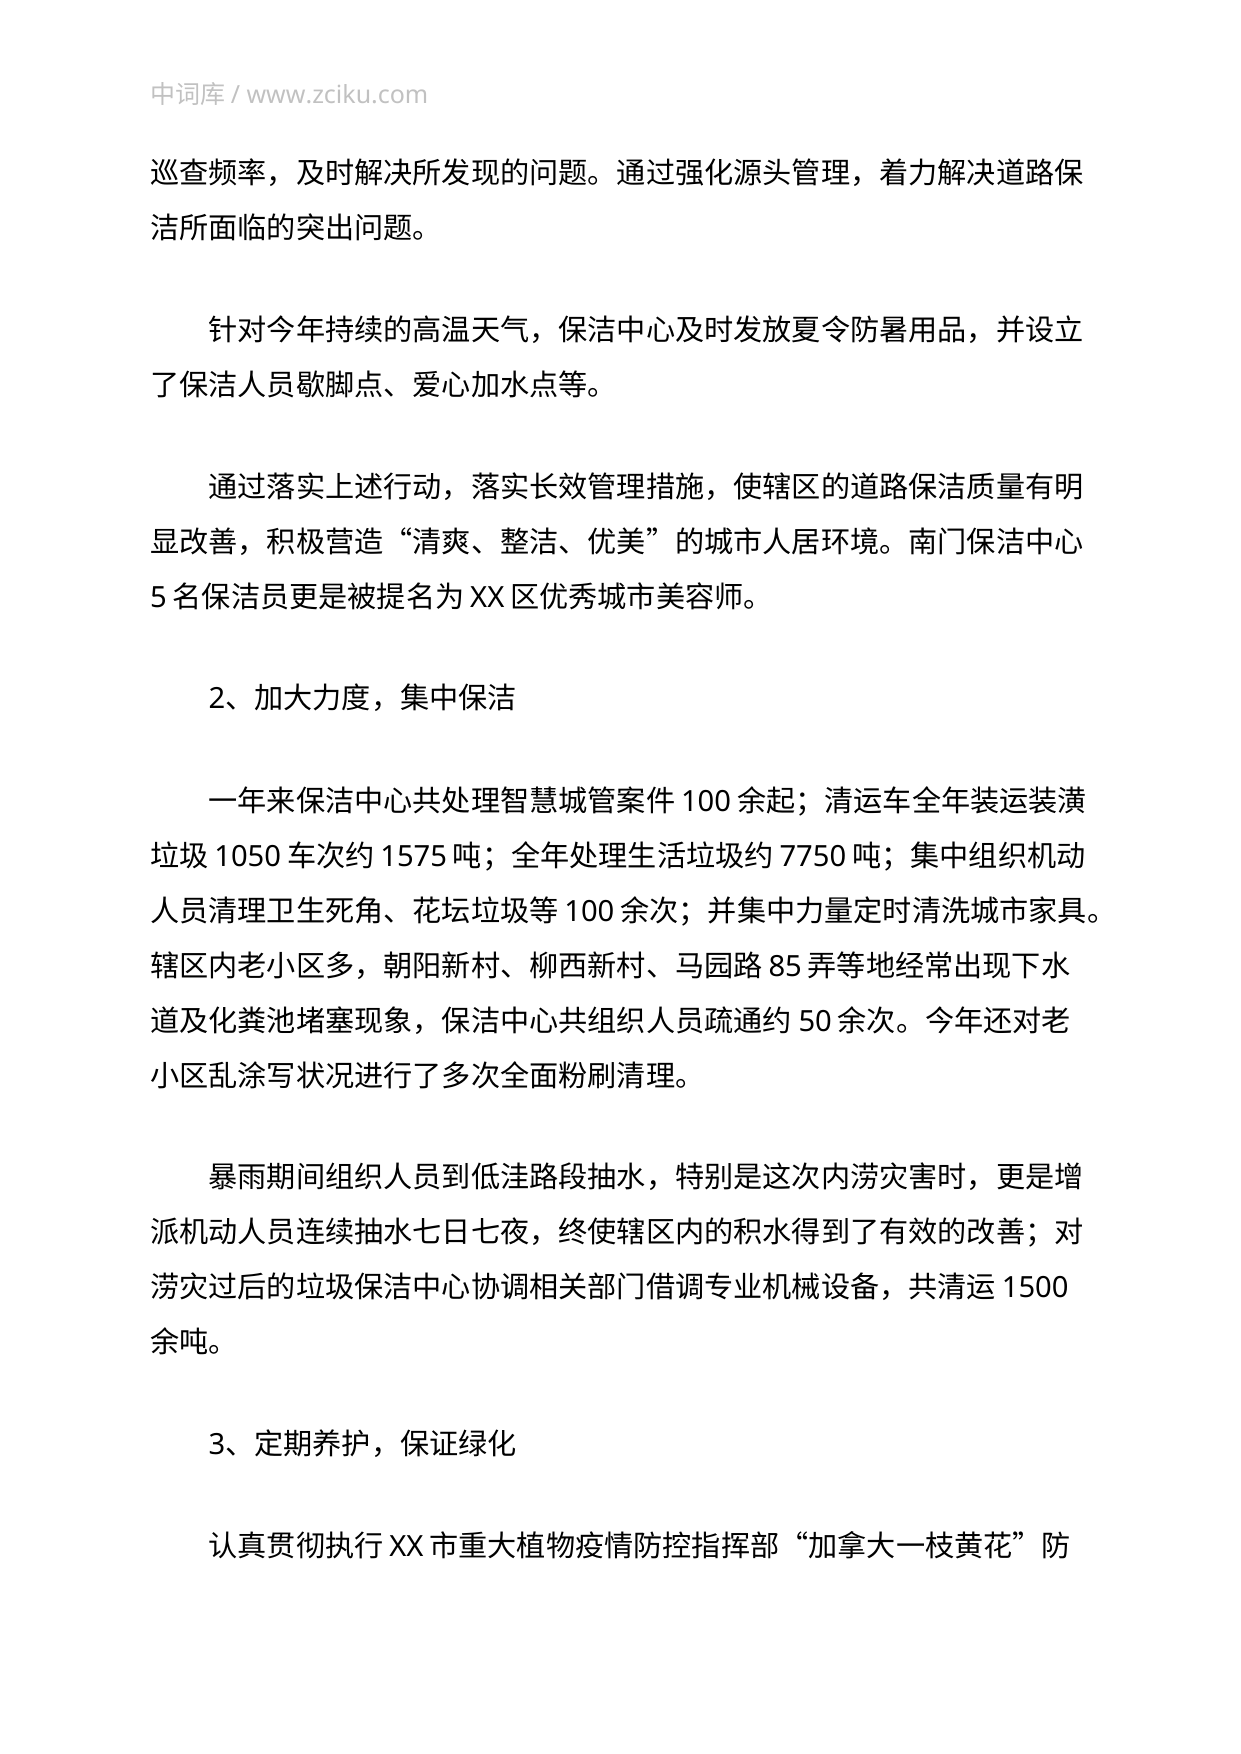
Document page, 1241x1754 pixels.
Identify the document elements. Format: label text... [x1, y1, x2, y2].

text 通过落实上述行动，落实长效管理措施，使辖区的道路保洁质量有明显改善，积极营造“清爽、整洁、优美”的城市人居环境。南门保洁中心5名保洁员更是被提名为XX区优秀城市美容师。 [150, 463, 1090, 616]
text 暴雨期间组织人员到低洼路段抽水，特别是这次内涝灾害时，更是增派机动人员连续抽水七日七夜，终使辖区内的积水得到了有效的改善；对涝灾过后的垃圾保洁中心协调相关部门借调专业机械设备，共清运1500余吨。 [150, 1154, 1090, 1361]
text 3、定期养护，保证绿化 [150, 1420, 1090, 1463]
text 针对今年持续的高温天气，保洁中心及时发放夏令防暑用品，并设立了保洁人员歇脚点、爱心加水点等。 [150, 307, 1090, 404]
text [150, 150, 1090, 247]
text 一年来保洁中心共处理智慧城管案件100余起；清运车全年装运装潢垃圾1050车次约1575吨；全年处理生活垃圾约7750吨；集中组织机动人员清理卫生死角、花坛垃圾等100余次；并集中力量定时清洗城市家具。辖区内老小区多，朝阳新村、柳西新村、马园路85弄等地经常出现下水道及化粪池堵塞现象，保洁中心共组织人员疏通约 50余次。今年还对老小区乱涂写状况进行了多次全面粉刷清理。 [150, 777, 1090, 1094]
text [150, 1522, 1090, 1565]
text 2、加大力度，集中保洁 [150, 675, 1090, 717]
